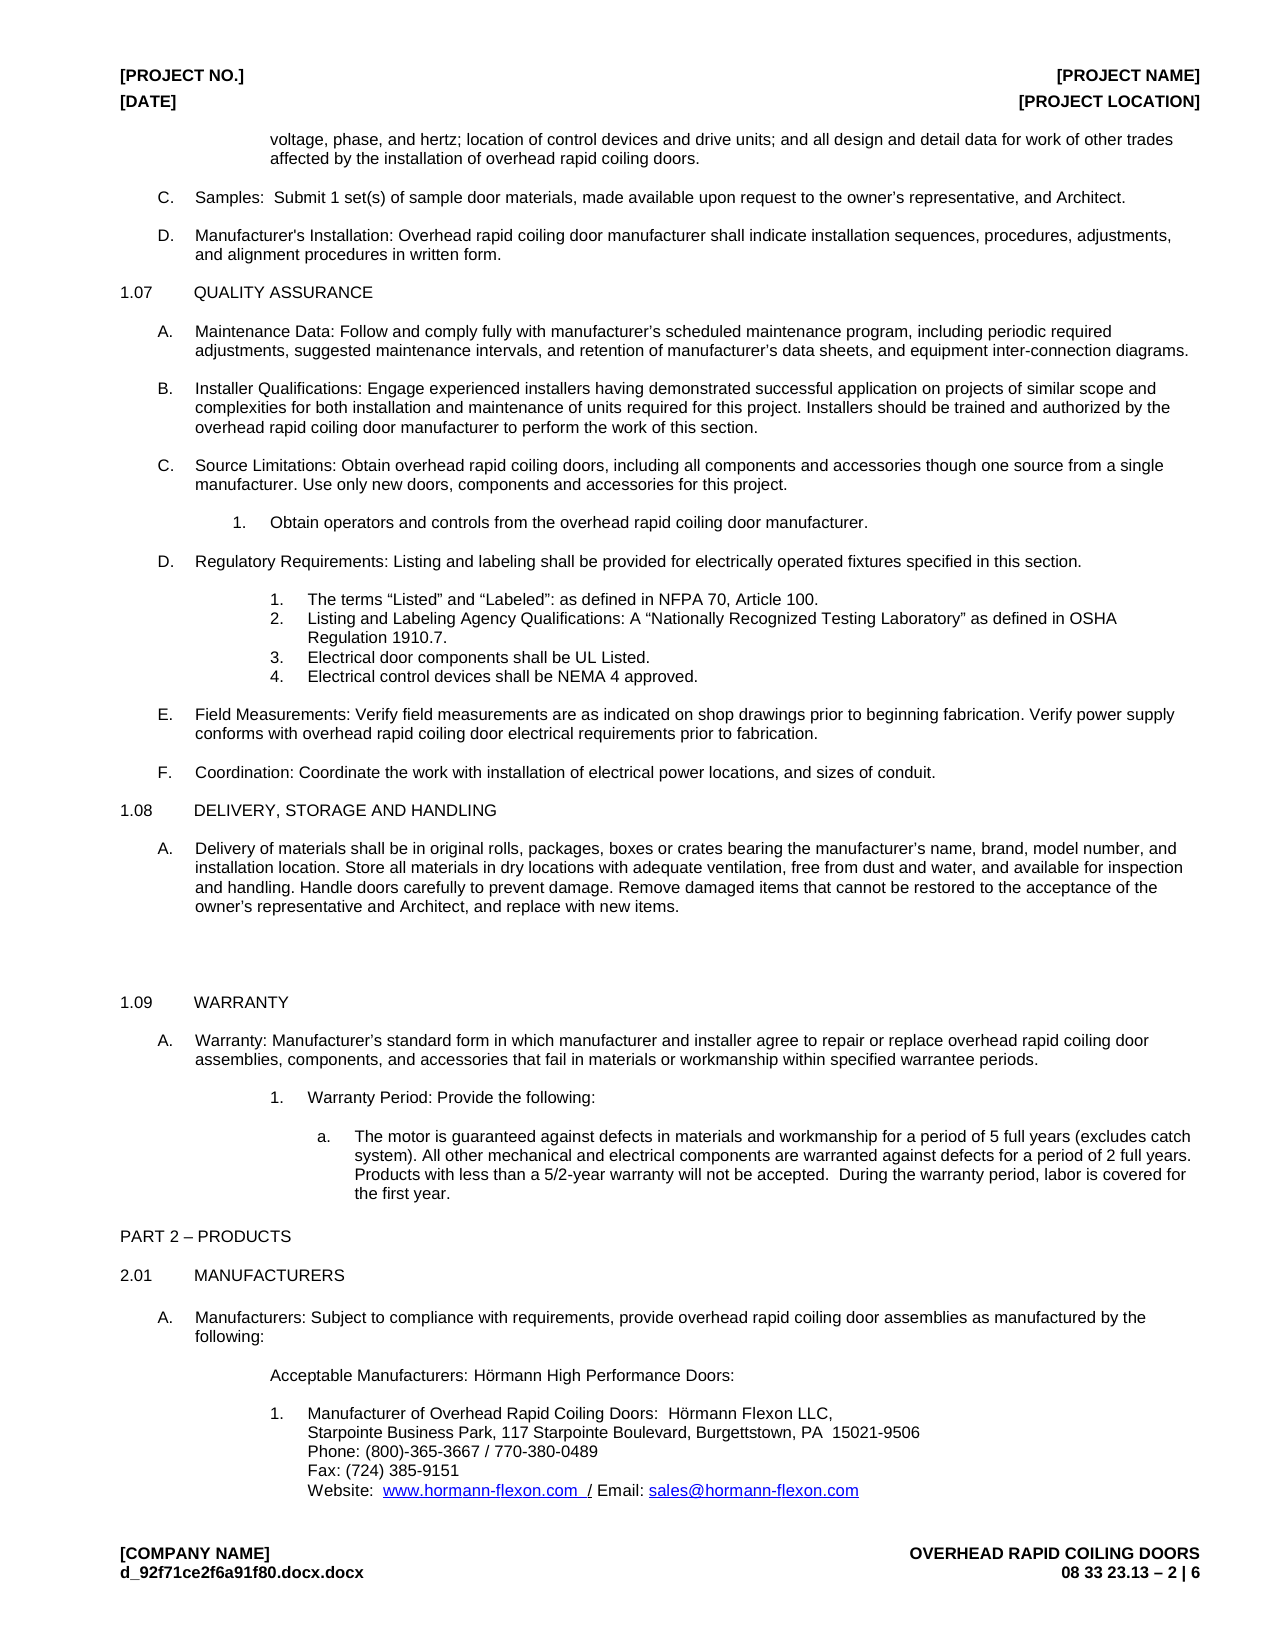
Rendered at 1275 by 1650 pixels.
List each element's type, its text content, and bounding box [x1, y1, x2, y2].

list Manufacturer's Installation: Overhead rapid coiling door manufacturer shall indicate installation sequences, procedures, adjustments, and alignment procedures in written form. [157, 226, 1200, 264]
list Delivery of materials shall be in original rolls, packages, boxes or crates bearing the manufacturer’s name, brand, model number, and installation location. Store all materials in dry locations with adequate ventilation, free from dust and water, and available for inspection and handling. Handle doors carefully to prevent damage. Remove damaged items that cannot be restored to the acceptance of the owner’s representative and Architect, and replace with new items. [157, 839, 1200, 916]
list Starpointe Business Park, 117 Starpointe Boulevard, Burgettstown, PA 15021-9506 [307, 1423, 1077, 1442]
text 1.07 QUALITY ASSURANCE [120, 283, 1200, 302]
list Electrical control devices shall be NEMA 4 approved. [270, 667, 1200, 686]
list Regulatory Requirements: Listing and labeling shall be provided for electrically operated fixtures specified in this section. [157, 552, 1200, 571]
list Electrical door components shall be UL Listed. [270, 647, 1200, 667]
list Warranty: Manufacturer’s standard form in which manufacturer and installer agree to repair or replace overhead rapid coiling door assemblies, components, and accessories that fail in materials or workmanship within specified warrantee periods. [157, 1031, 1200, 1069]
list Phone: (800)-365-3667 / 770-380-0489 [307, 1442, 1077, 1461]
list The terms “Listed” and “Labeled”: as defined in NFPA 70, Article 100. [270, 590, 1200, 609]
text PART 2 – PRODUCTS [120, 1222, 1200, 1246]
list Acceptable Manufacturers: Hörmann High Performance Doors: [270, 1365, 1200, 1384]
list Listing and Labeling Agency Qualifications: A “Nationally Recognized Testing Laboratory” as defined in OSHA Regulation 1910.7. [270, 609, 1200, 647]
list Fax: (724) 385-9151 [307, 1461, 1077, 1480]
list The motor is guaranteed against defects in materials and workmanship for a period of 5 full years (excludes catch system). All other mechanical and electrical components are warranted against defects for a period of 2 full years. Products with less than a 5/2-year warranty will not be accepted. During the warranty period, labor is covered for the first year. [317, 1127, 1200, 1203]
list Warranty Period: Provide the following: [270, 1088, 1200, 1107]
list Field Measurements: Verify field measurements are as indicated on shop drawings prior to beginning fabrication. Verify power supply conforms with overhead rapid coiling door electrical requirements prior to fabrication. [157, 705, 1200, 743]
list Website: www.hormann-flexon.com / Email: sales@hormann-flexon.com [307, 1480, 1077, 1499]
text 2.01 MANUFACTURERS [120, 1266, 1200, 1285]
text 1.09 WARRANTY [120, 992, 1200, 1012]
list Manufacturers: Subject to compliance with requirements, provide overhead rapid coiling door assemblies as manufactured by the following: [157, 1308, 1200, 1346]
list Manufacturer of Overhead Rapid Coiling Doors: Hörmann Flexon LLC, [270, 1404, 1077, 1423]
list Source Limitations: Obtain overhead rapid coiling doors, including all components and accessories though one source from a single manufacturer. Use only new doors, components and accessories for this project. [157, 456, 1200, 494]
list Samples: Submit 1 set(s) of sample door materials, made available upon request to the owner’s representative, and Architect. [157, 187, 1200, 207]
list Obtain operators and controls from the overhead rapid coiling door manufacturer. [232, 513, 1200, 532]
list Installer Qualifications: Engage experienced installers having demonstrated successful application on projects of similar scope and complexities for both installation and maintenance of units required for this project. Installers should be trained and authorized by the overhead rapid coiling door manufacturer to perform the work of this section. [157, 379, 1200, 437]
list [232, 130, 1200, 168]
text 1.08 DELIVERY, STORAGE AND HANDLING [120, 801, 1200, 820]
list Maintenance Data: Follow and comply fully with manufacturer’s scheduled maintenance program, including periodic required adjustments, suggested maintenance intervals, and retention of manufacturer’s data sheets, and equipment inter-connection diagrams. [157, 322, 1200, 360]
list Coordination: Coordinate the work with installation of electrical power locations, and sizes of conduit. [157, 762, 1200, 782]
